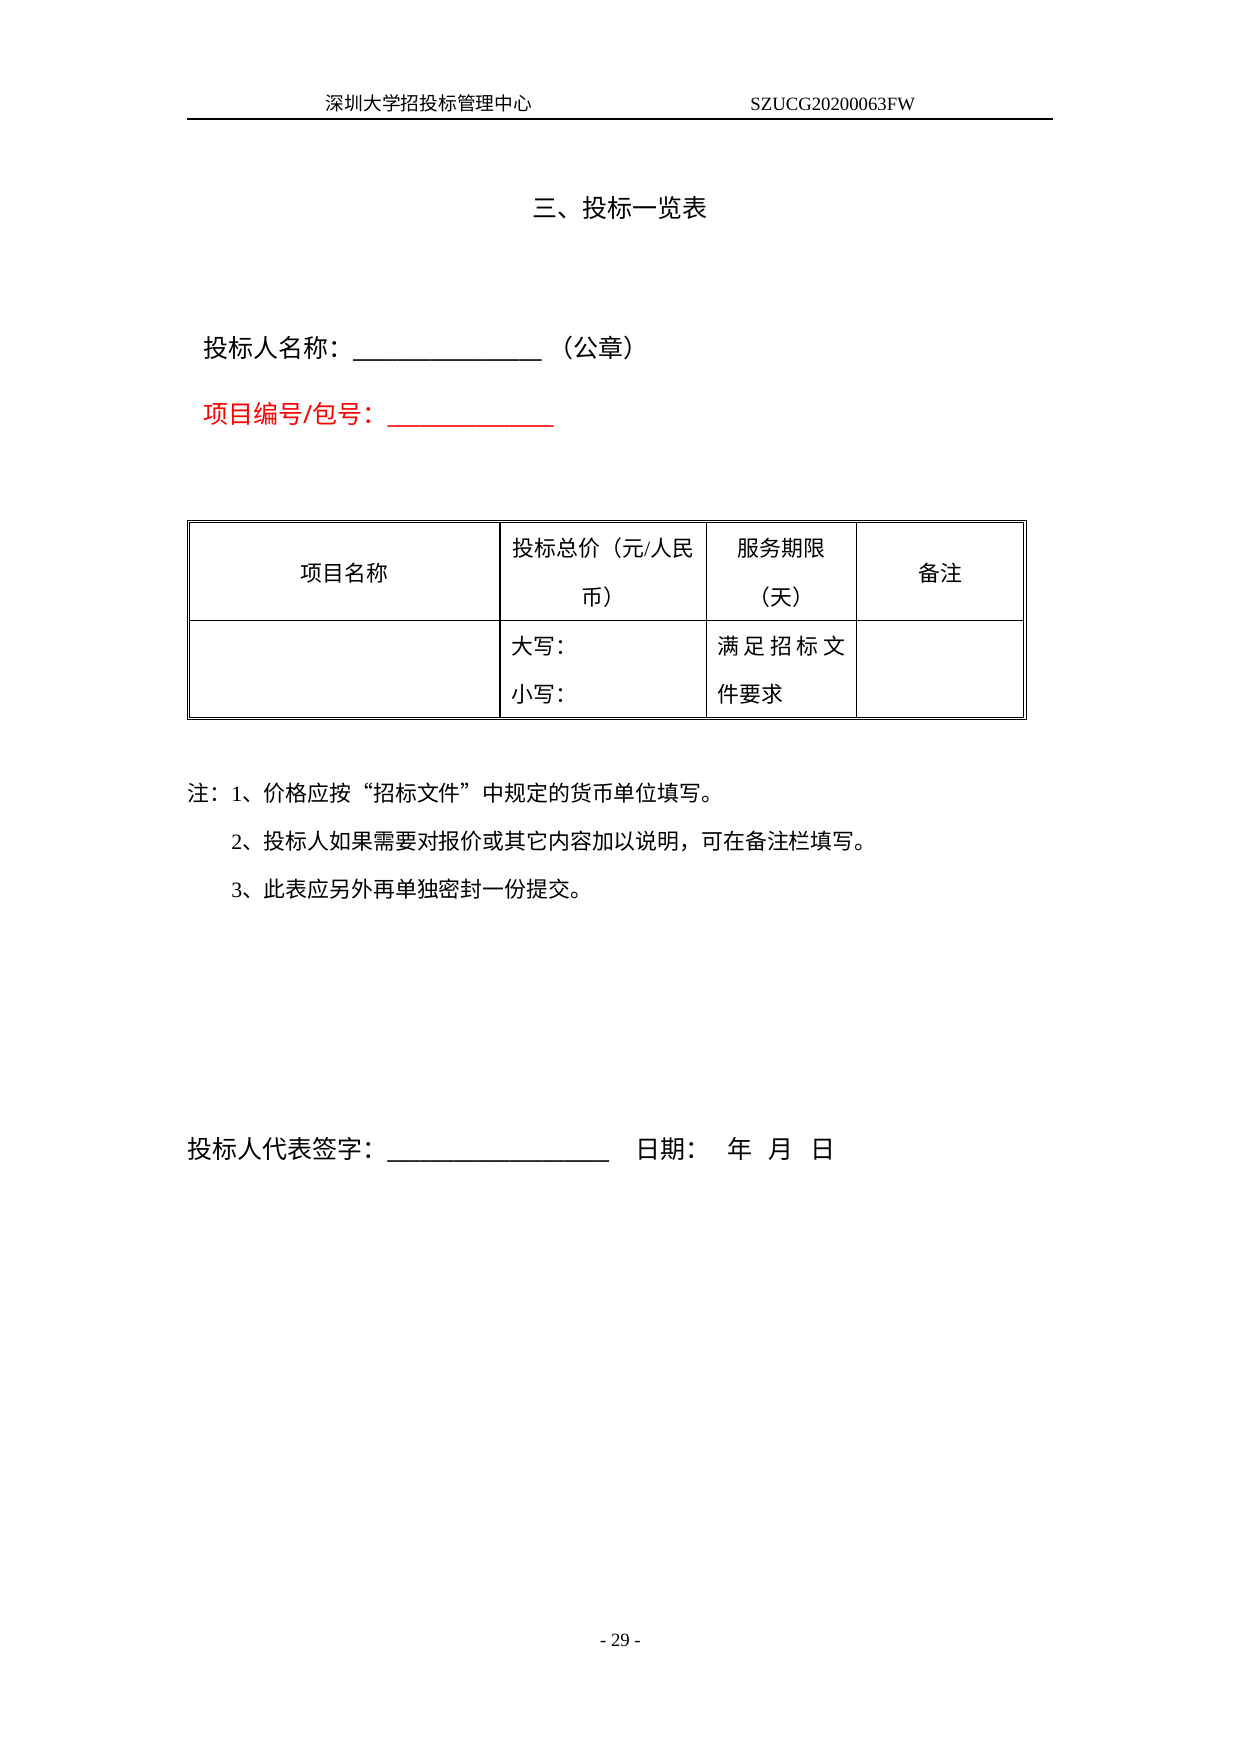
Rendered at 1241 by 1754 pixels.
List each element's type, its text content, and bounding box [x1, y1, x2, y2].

table_header 项目名称 [190, 523, 499, 619]
table_header 备注 [857, 523, 1023, 619]
text 项目编号/包号：_______________ [203, 389, 1053, 437]
table_header 投标总价（元/人民币） [501, 523, 706, 619]
text 2、投标人如果需要对报价或其它内容加以说明，可在备注栏填写。 [187, 816, 1053, 864]
table_cell 满足招标文件要求 [707, 621, 856, 717]
table_cell [190, 621, 499, 717]
text 3、此表应另外再单独密封一份提交。 [187, 864, 1053, 912]
text 注：1、价格应按“招标文件”中规定的货币单位填写。 [187, 768, 1053, 816]
table_header 服务期限（天） [707, 523, 856, 619]
table_cell 大写： 小写： [501, 621, 706, 717]
text 三、投标一览表 [187, 182, 1053, 230]
table_cell [857, 621, 1023, 717]
text 投标人名称：_________________ （公章） [203, 322, 1053, 371]
text 投标人代表签字：____________________ 日期： 年 月 日 [75, 1123, 1053, 1172]
